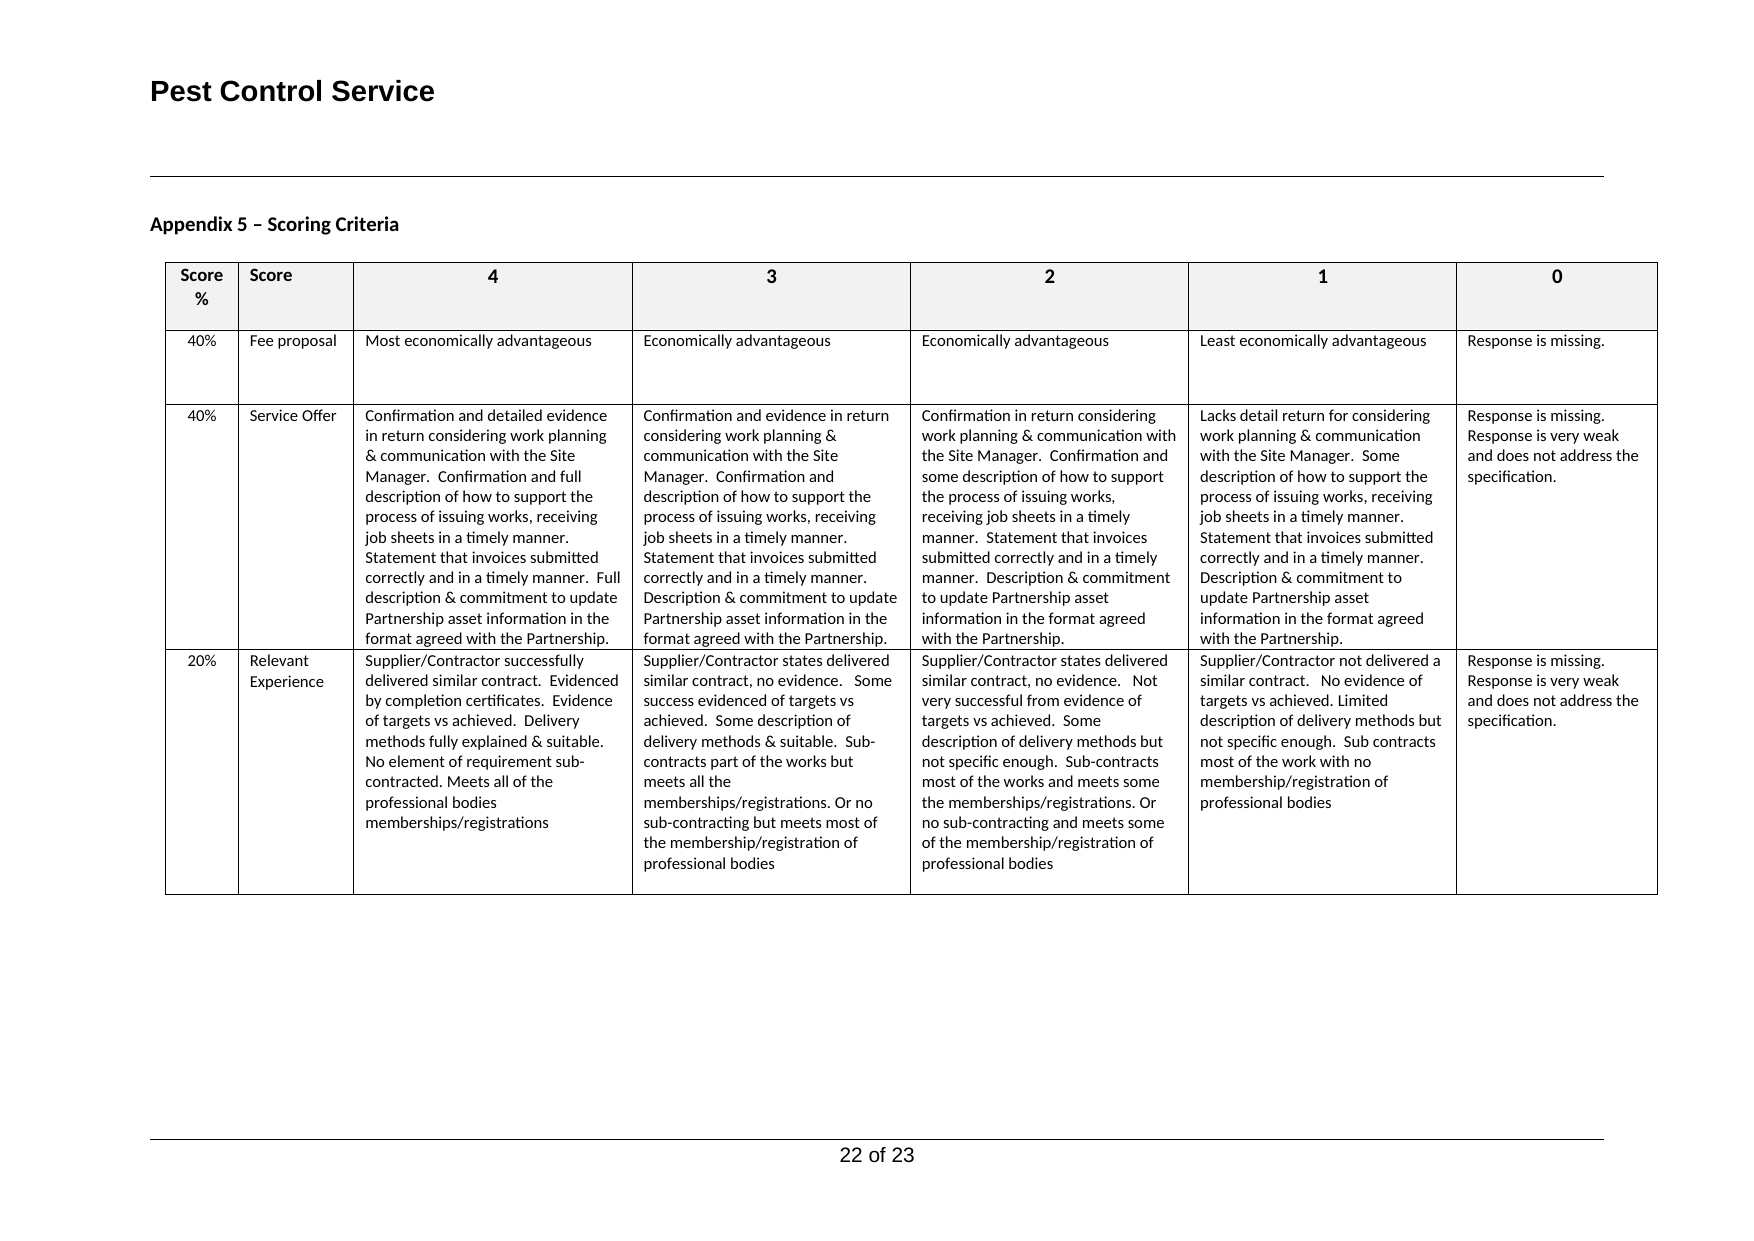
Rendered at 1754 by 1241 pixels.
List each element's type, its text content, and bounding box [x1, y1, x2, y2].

table_cell Service Offer [239, 405, 353, 649]
table_cell Supplier/Contractor states delivered similar contract, no evidence. Not very successful from evidence of targets vs achieved. Some description of delivery methods but not specific enough. Sub-contracts most of the works and meets some the memberships/registrations. Or no sub-contracting and meets some of the membership/registration of professional bodies [911, 650, 1188, 893]
table_cell Supplier/Contractor states delivered similar contract, no evidence. Some success evidenced of targets vs achieved. Some description of delivery methods & suitable. Sub-contracts part of the works but meets all the memberships/registrations. Or no sub-contracting but meets most of the membership/registration of professional bodies [633, 650, 910, 893]
text Appendix 5 – Scoring Criteria [150, 211, 1604, 236]
table_cell 40% [166, 331, 238, 404]
table_cell 20% [166, 650, 238, 893]
table_cell Supplier/Contractor successfully delivered similar contract. Evidenced by completion certificates. Evidence of targets vs achieved. Delivery methods fully explained & suitable. No element of requirement sub-contracted. Meets all of the professional bodies memberships/registrations [354, 650, 632, 893]
table_cell 40% [166, 405, 238, 649]
table_cell Response is missing. Response is very weak and does not address the specification. [1457, 650, 1657, 893]
table_cell Lacks detail return for considering work planning & communication with the Site Manager. Some description of how to support the process of issuing works, receiving job sheets in a timely manner. Statement that invoices submitted correctly and in a timely manner. Description & commitment to update Partnership asset information in the format agreed with the Partnership. [1189, 405, 1456, 649]
table_cell Response is missing. [1457, 331, 1657, 404]
table_header Score [239, 263, 353, 329]
table_cell Confirmation in return considering work planning & communication with the Site Manager. Confirmation and some description of how to support the process of issuing works, receiving job sheets in a timely manner. Statement that invoices submitted correctly and in a timely manner. Description & commitment to update Partnership asset information in the format agreed with the Partnership. [911, 405, 1188, 649]
table_header 2 [911, 263, 1188, 329]
table_header 0 [1457, 263, 1657, 329]
table_header 3 [633, 263, 910, 329]
table_header 1 [1189, 263, 1456, 329]
table_header Score % [166, 263, 238, 329]
table_cell Relevant Experience [239, 650, 353, 893]
table_cell Most economically advantageous [354, 331, 632, 404]
table_cell Least economically advantageous [1189, 331, 1456, 404]
table_header 4 [354, 263, 632, 329]
table_cell Supplier/Contractor not delivered a similar contract. No evidence of targets vs achieved. Limited description of delivery methods but not specific enough. Sub contracts most of the work with no membership/registration of professional bodies [1189, 650, 1456, 893]
table_cell Confirmation and evidence in return considering work planning & communication with the Site Manager. Confirmation and description of how to support the process of issuing works, receiving job sheets in a timely manner. Statement that invoices submitted correctly and in a timely manner. Description & commitment to update Partnership asset information in the format agreed with the Partnership. [633, 405, 910, 649]
table_cell Economically advantageous [911, 331, 1188, 404]
table_cell Economically advantageous [633, 331, 910, 404]
table_cell Response is missing. Response is very weak and does not address the specification. [1457, 405, 1657, 649]
table_cell Confirmation and detailed evidence in return considering work planning & communication with the Site Manager. Confirmation and full description of how to support the process of issuing works, receiving job sheets in a timely manner. Statement that invoices submitted correctly and in a timely manner. Full description & commitment to update Partnership asset information in the format agreed with the Partnership. [354, 405, 632, 649]
table_cell Fee proposal [239, 331, 353, 404]
